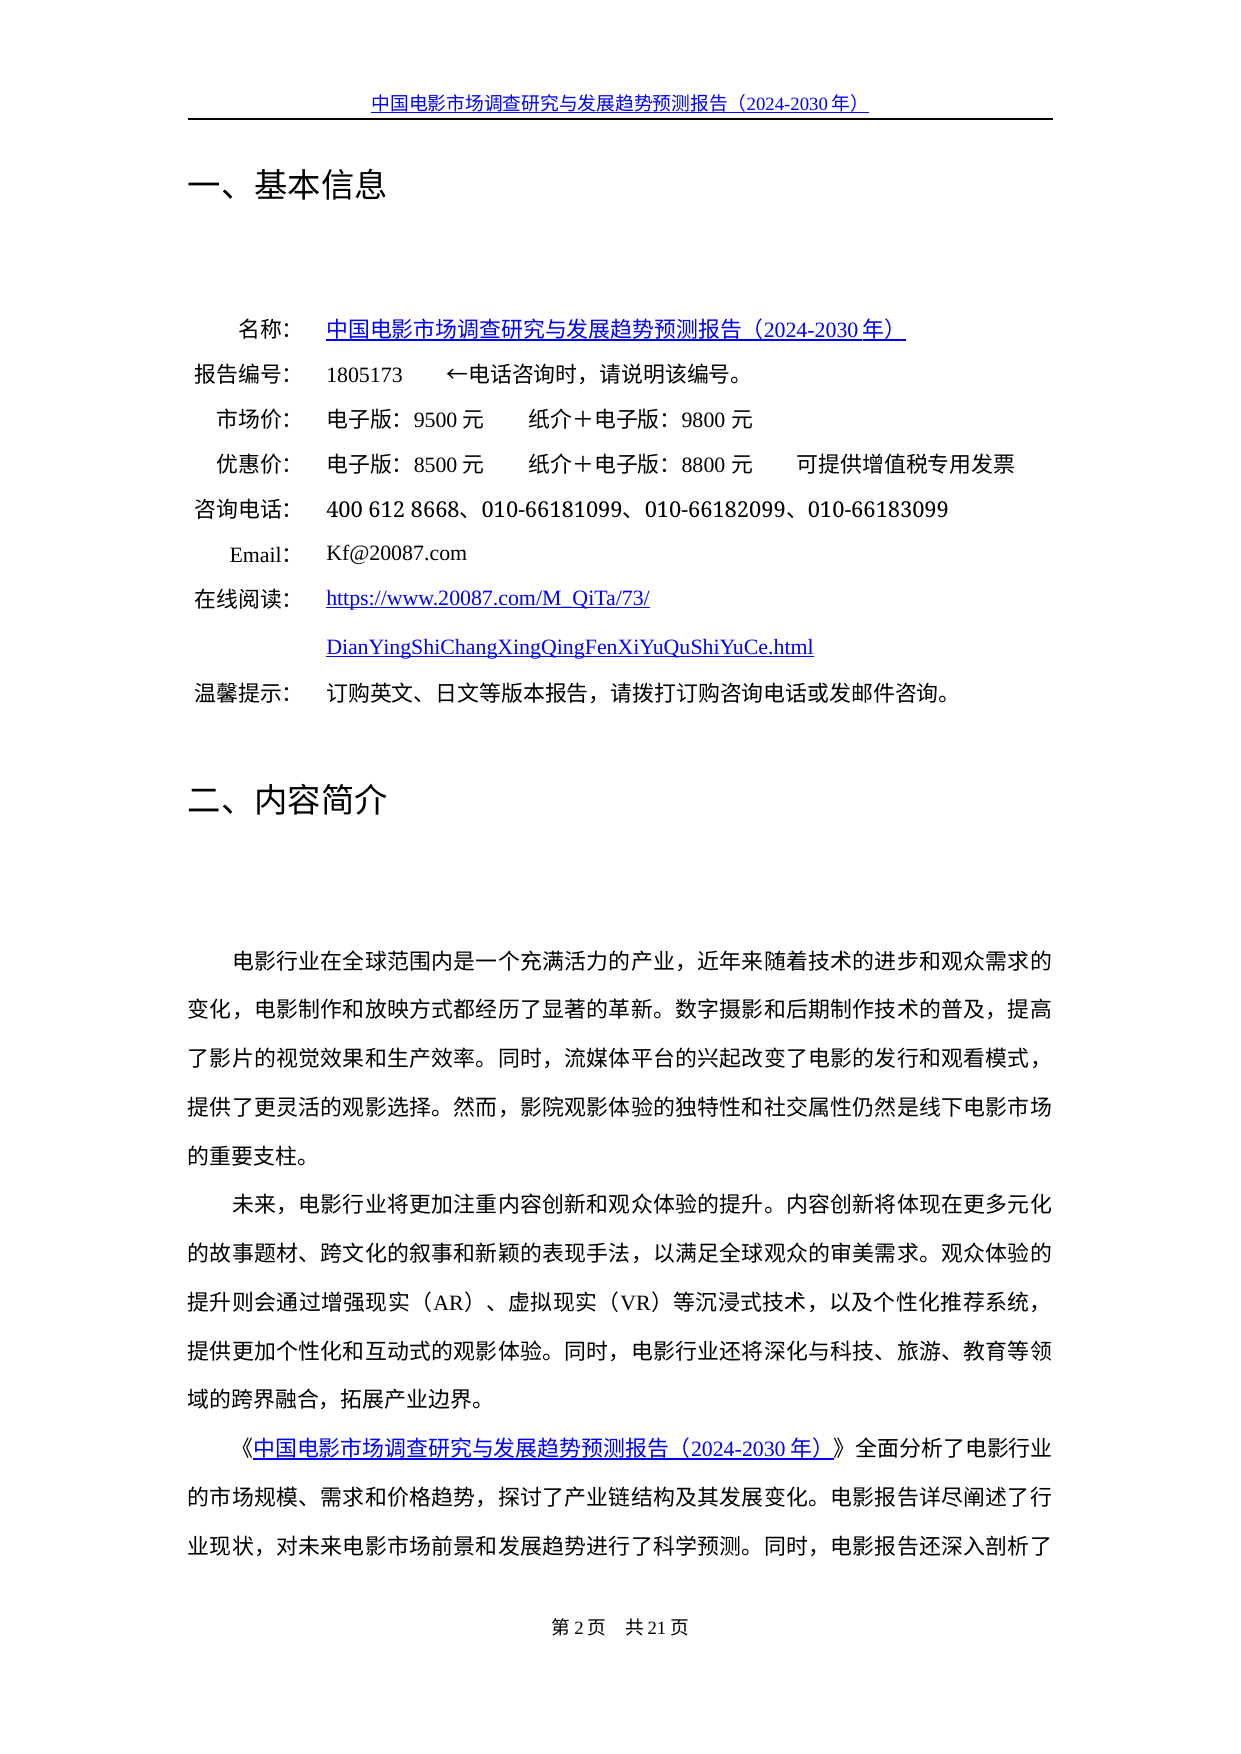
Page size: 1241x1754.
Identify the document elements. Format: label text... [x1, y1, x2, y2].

title 一、基本信息 [187, 150, 1053, 215]
table_cell Email： [167, 537, 315, 582]
table_cell 报告编号： [167, 357, 315, 402]
table_cell 优惠价： [167, 447, 315, 492]
table_cell 市场价： [167, 402, 315, 447]
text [187, 943, 1053, 1561]
table_cell 电子版：8500 元 纸介＋电子版：8800 元 可提供增值税专用发票 [315, 447, 1073, 492]
title 二、内容简介 [187, 766, 1053, 831]
table_cell 400 612 8668、010-66181099、010-66182099、010-66183099 [315, 492, 1073, 537]
table_cell 电子版：9500 元 纸介＋电子版：9800 元 [315, 402, 1073, 447]
table_cell 订购英文、日文等版本报告，请拨打订购咨询电话或发邮件咨询。 [315, 675, 1073, 720]
table_cell 在线阅读： [167, 582, 315, 675]
table_cell 温馨提示： [167, 675, 315, 720]
table_cell Kf@20087.com [315, 537, 1073, 582]
table_cell 1805173 ←电话咨询时，请说明该编号。 [315, 357, 1073, 402]
table_cell 咨询电话： [167, 492, 315, 537]
table_header 名称： [167, 312, 315, 357]
table_cell [315, 582, 1073, 675]
table_header 中国电影市场调查研究与发展趋势预测报告（2024-2030年） [315, 312, 1073, 357]
